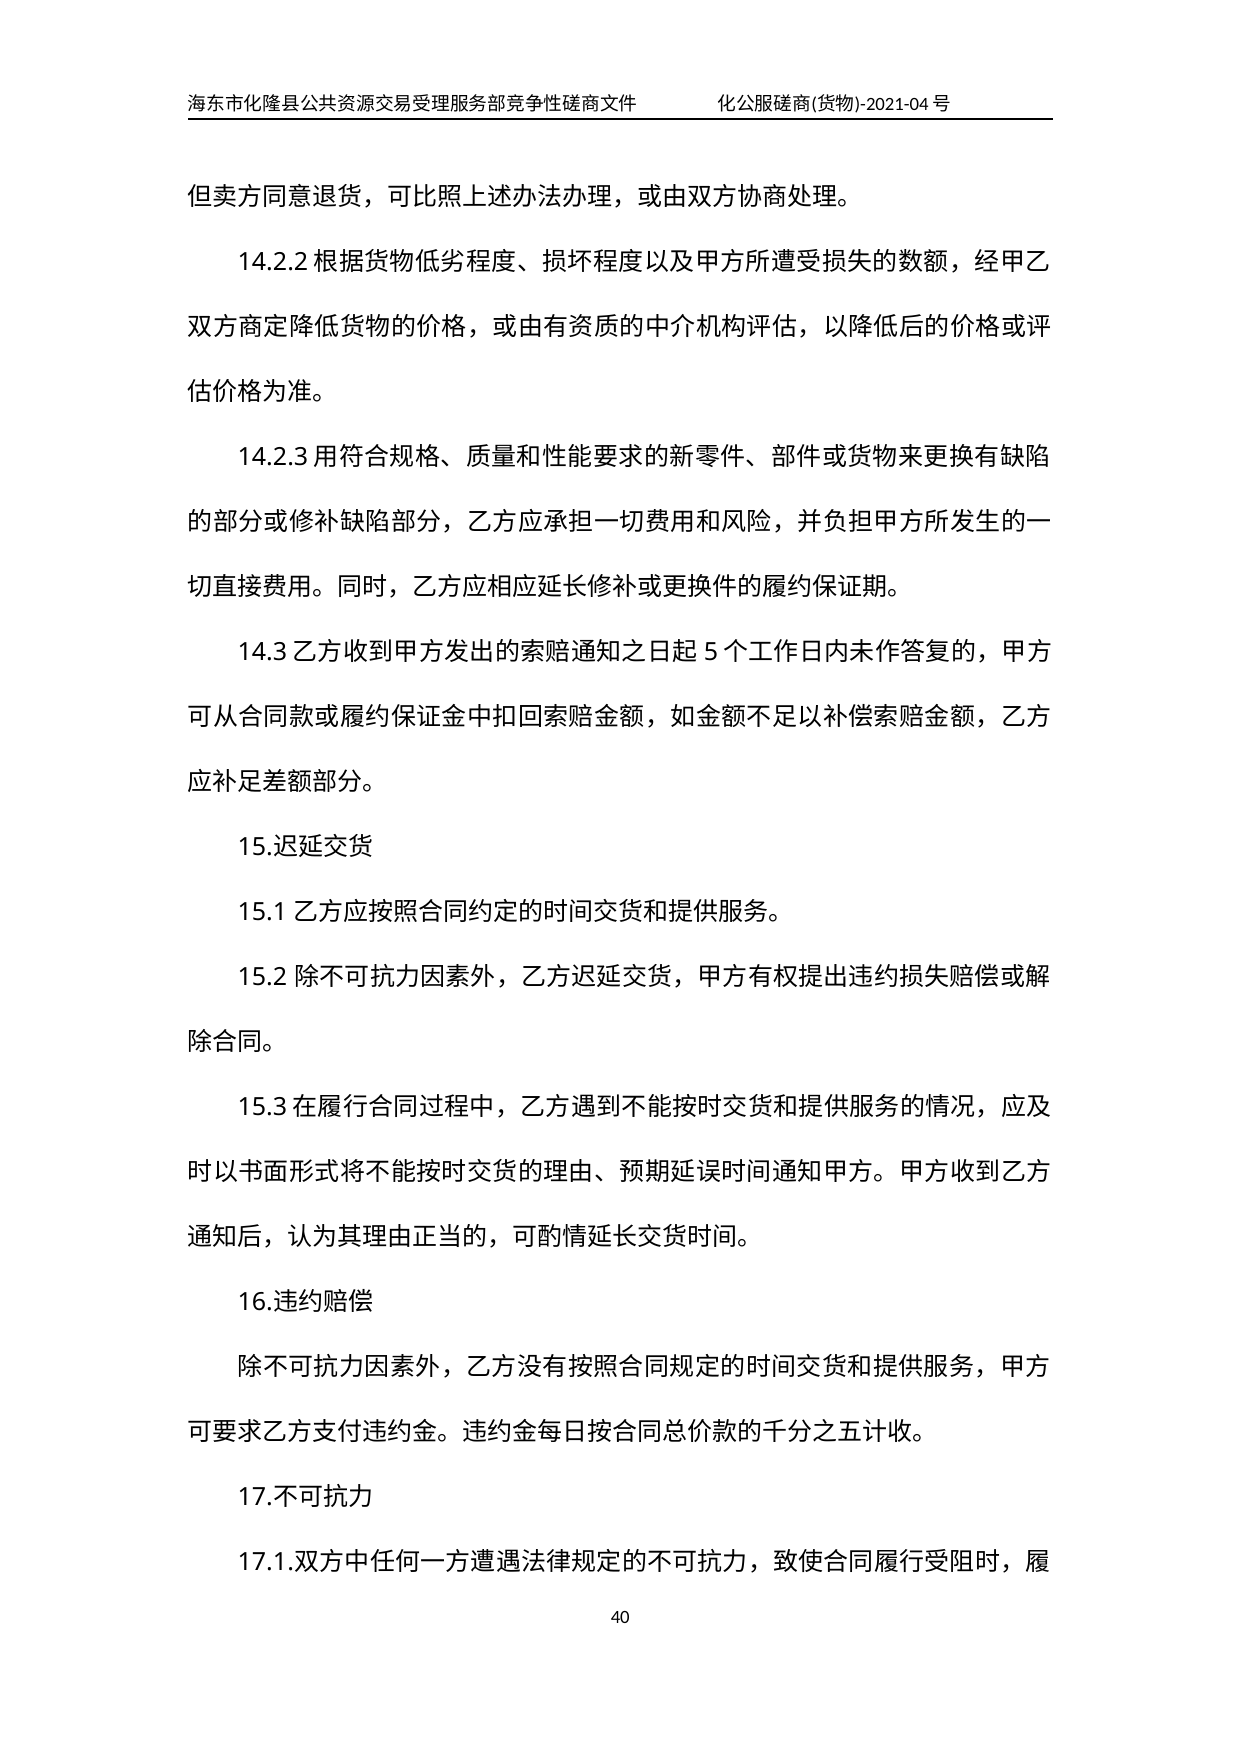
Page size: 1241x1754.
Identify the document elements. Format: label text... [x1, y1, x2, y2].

text 15.1 乙方应按照合同约定的时间交货和提供服务。 [187, 877, 1053, 942]
text 14.2.3用符合规格、质量和性能要求的新零件、部件或货物来更换有缺陷的部分或修补缺陷部分，乙方应承担一切费用和风险，并负担甲方所发生的一切直接费用。同时，乙方应相应延长修补或更换件的履约保证期。 [187, 422, 1053, 617]
text 17.不可抗力 [187, 1462, 1053, 1527]
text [187, 1527, 1053, 1592]
text 14.2.2根据货物低劣程度、损坏程度以及甲方所遭受损失的数额，经甲乙双方商定降低货物的价格，或由有资质的中介机构评估，以降低后的价格或评估价格为准。 [187, 227, 1053, 422]
text 15.迟延交货 [187, 812, 1053, 877]
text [187, 162, 1053, 227]
text 14.3乙方收到甲方发出的索赔通知之日起5个工作日内未作答复的，甲方可从合同款或履约保证金中扣回索赔金额，如金额不足以补偿索赔金额，乙方应补足差额部分。 [187, 617, 1053, 812]
text 15.2 除不可抗力因素外，乙方迟延交货，甲方有权提出违约损失赔偿或解除合同。 [187, 942, 1053, 1072]
text 15.3在履行合同过程中，乙方遇到不能按时交货和提供服务的情况，应及时以书面形式将不能按时交货的理由、预期延误时间通知甲方。甲方收到乙方通知后，认为其理由正当的，可酌情延长交货时间。 [187, 1072, 1053, 1267]
text 16.违约赔偿 [187, 1267, 1053, 1332]
text 除不可抗力因素外，乙方没有按照合同规定的时间交货和提供服务，甲方可要求乙方支付违约金。违约金每日按合同总价款的千分之五计收。 [187, 1332, 1053, 1462]
